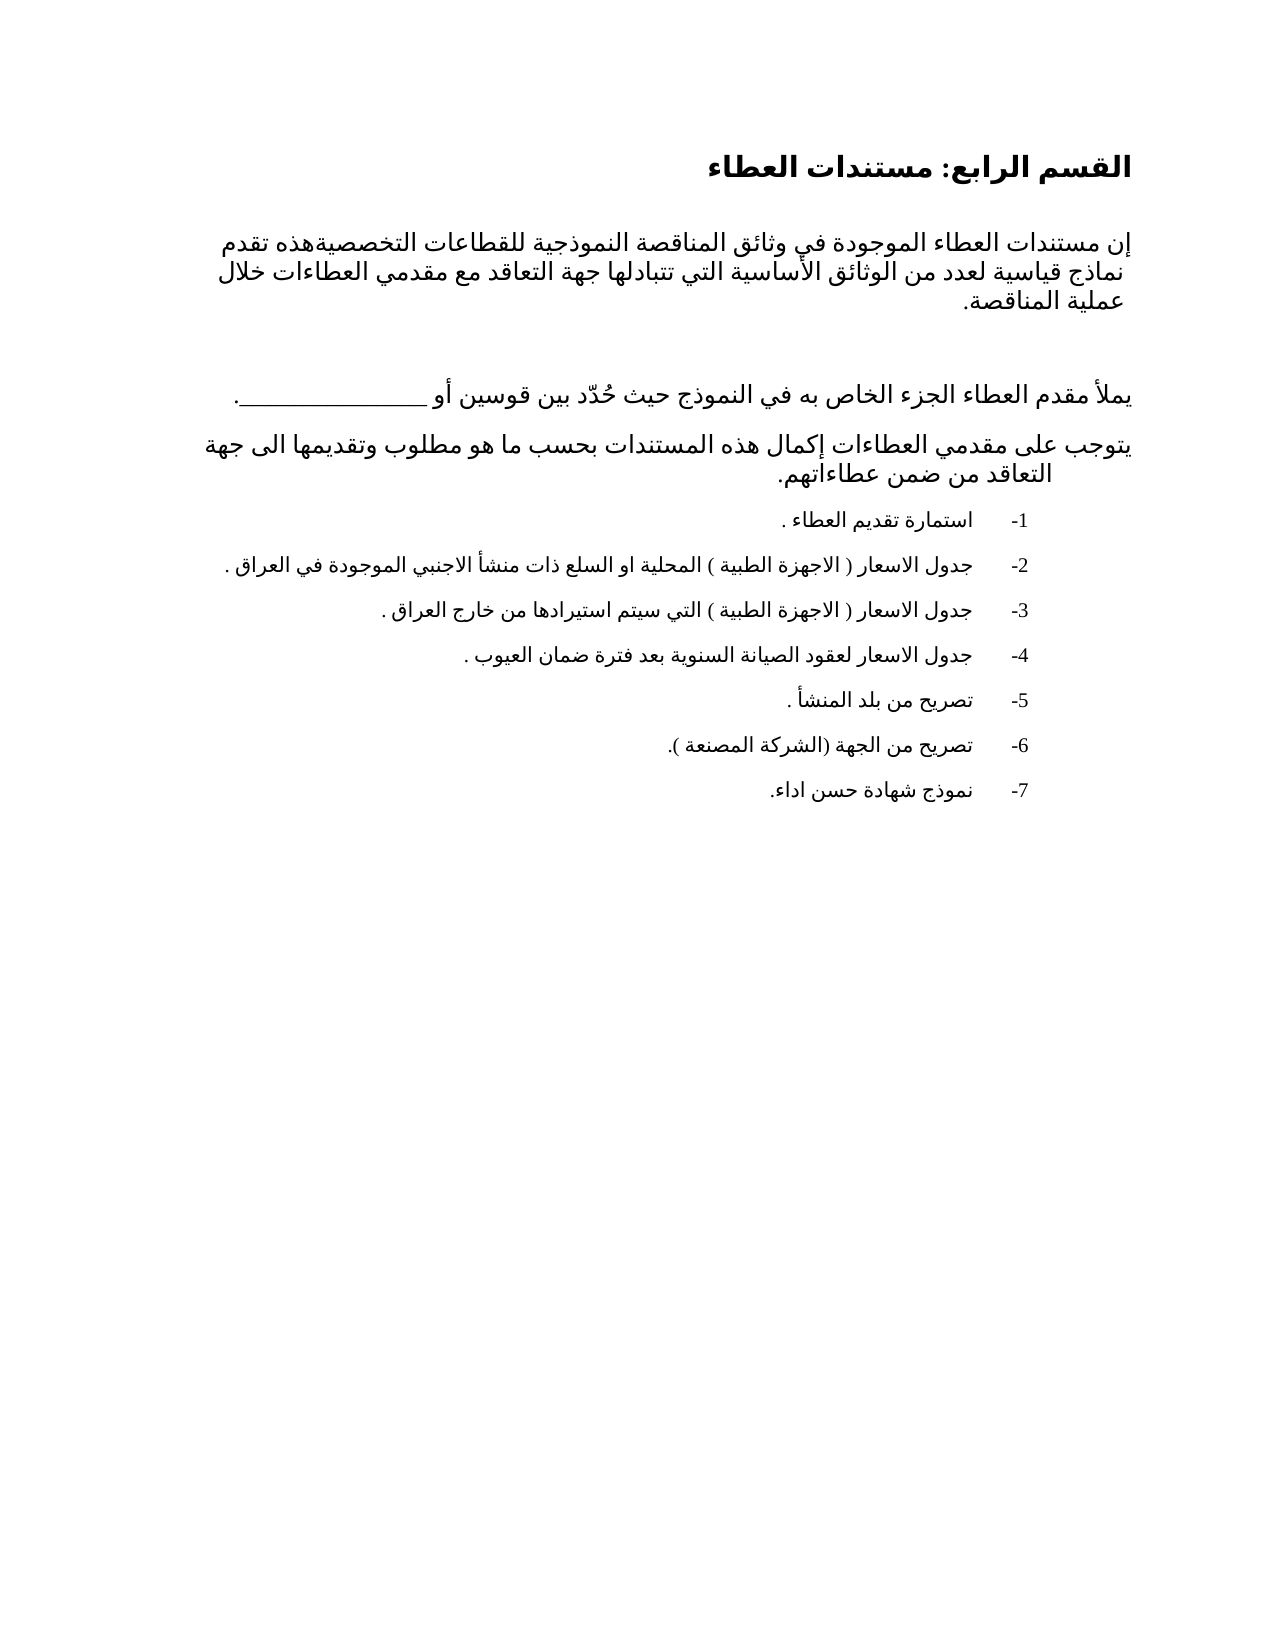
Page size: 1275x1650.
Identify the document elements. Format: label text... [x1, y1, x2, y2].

list تصريح من الجهة (الشركة المصنعة ). [187, 733, 1011, 757]
list جدول الاسعار ( الاجهزة الطبية ) التي سيتم استيرادها من خارج العراق . [187, 598, 1011, 622]
list استمارة تقديم العطاء . [187, 508, 1011, 532]
list تصريح من بلد المنشأ . [187, 688, 1011, 712]
text يملأ مقدم العطاء الجزء الخاص به في النموذج حيث حُدّد بين قوسين أو _______________. [187, 380, 1132, 409]
list القسم الرابع: مستندات العطاء [99, 150, 1132, 183]
text إن مستندات العطاء الموجودة في وثائق المناقصة النموذجية للقطاعات التخصصيةهذه تقدم نماذج قياسية لعدد من الوثائق الأساسية التي تتبادلها جهة التعاقد مع مقدمي العطاءات خلال عملية المناقصة. [187, 228, 1132, 315]
text يتوجب على مقدمي العطاءات إكمال هذه المستندات بحسب ما هو مطلوب وتقديمها الى جهة التعاقد من ضمن عطاءاتهم. [187, 430, 1132, 487]
list جدول الاسعار ( الاجهزة الطبية ) المحلية او السلع ذات منشأ الاجنبي الموجودة في العراق . [187, 553, 1011, 577]
list جدول الاسعار لعقود الصيانة السنوية بعد فترة ضمان العيوب . [187, 643, 1011, 667]
list نموذج شهادة حسن اداء. [187, 778, 1011, 802]
